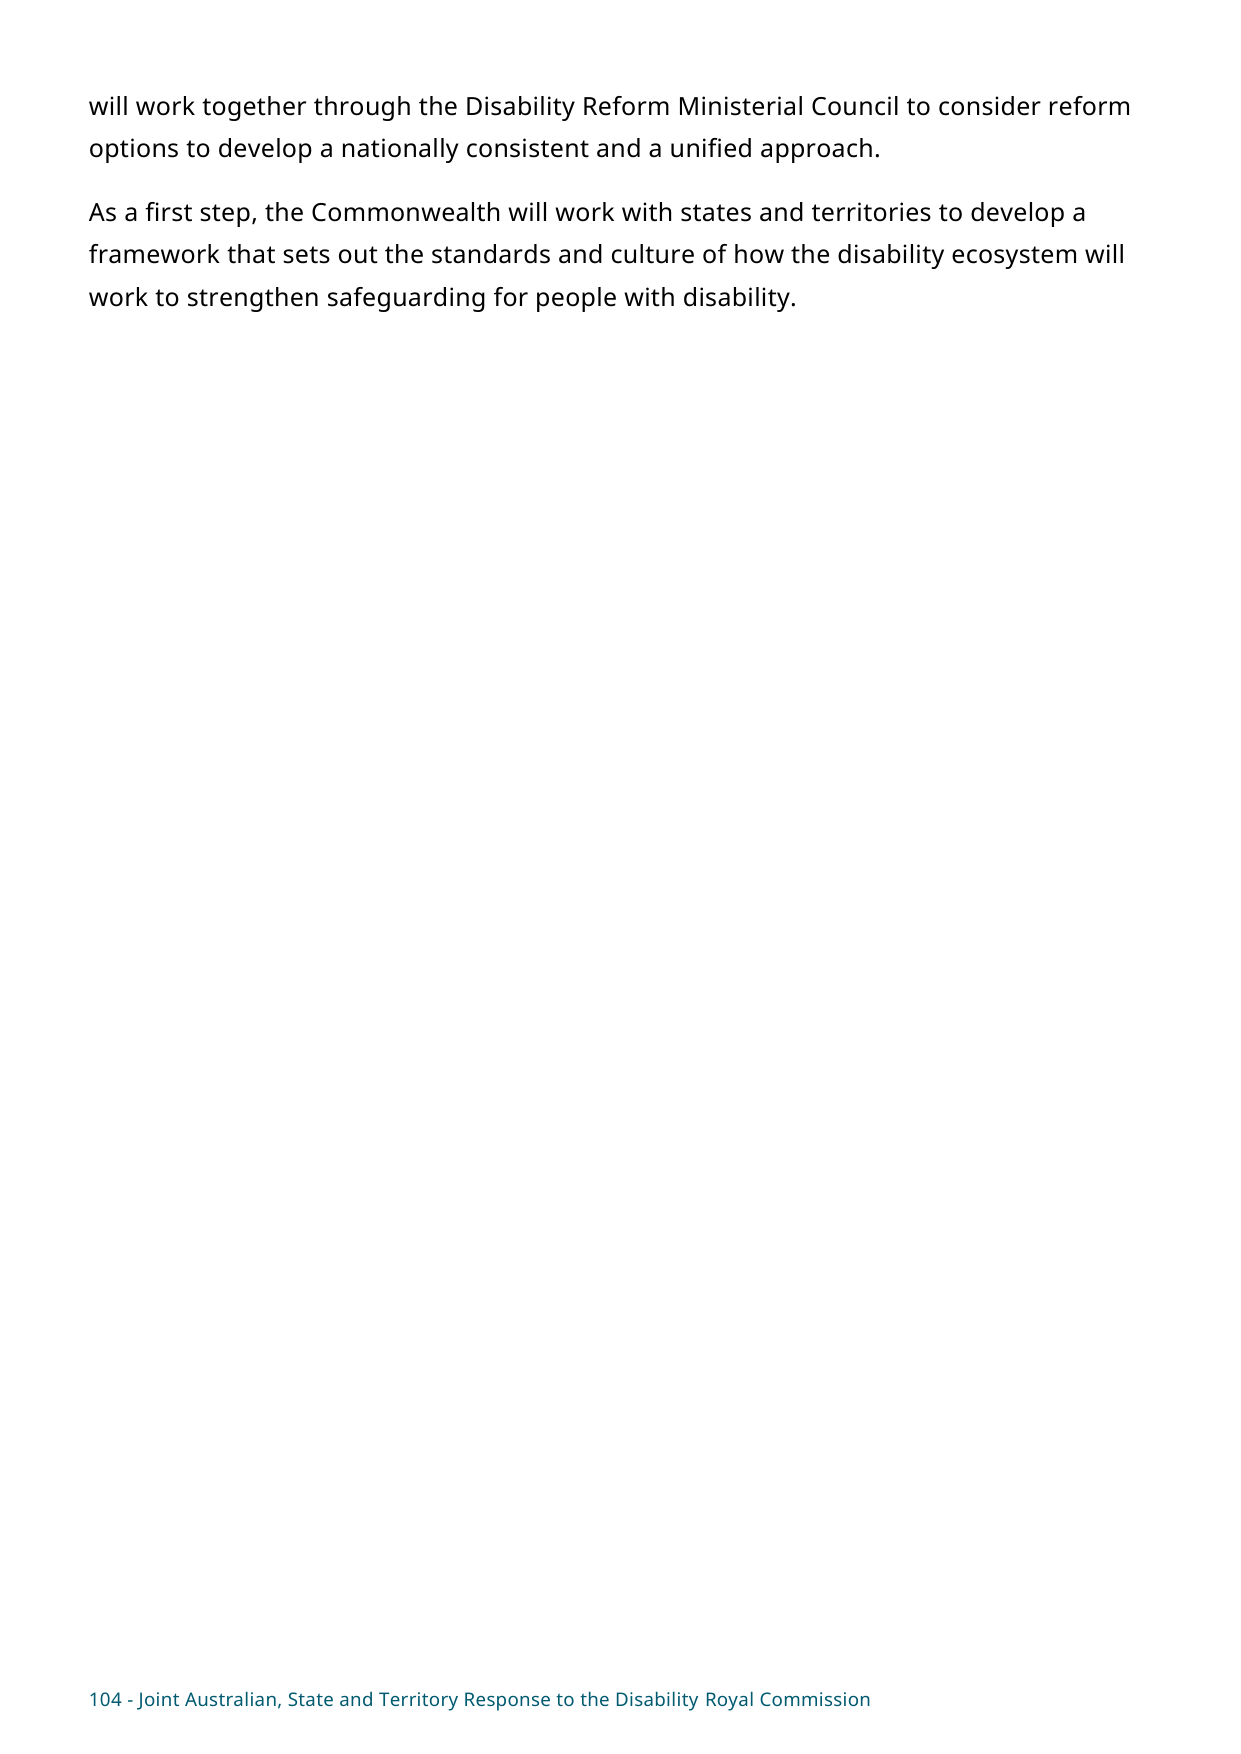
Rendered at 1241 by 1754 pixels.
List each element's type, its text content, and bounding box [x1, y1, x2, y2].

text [89, 89, 1152, 165]
text As a first step, the Commonwealth will work with states and territories to develop a framework that sets out the standards and culture of how the disability ecosystem will work to strengthen safeguarding for people with disability. [89, 194, 1152, 313]
